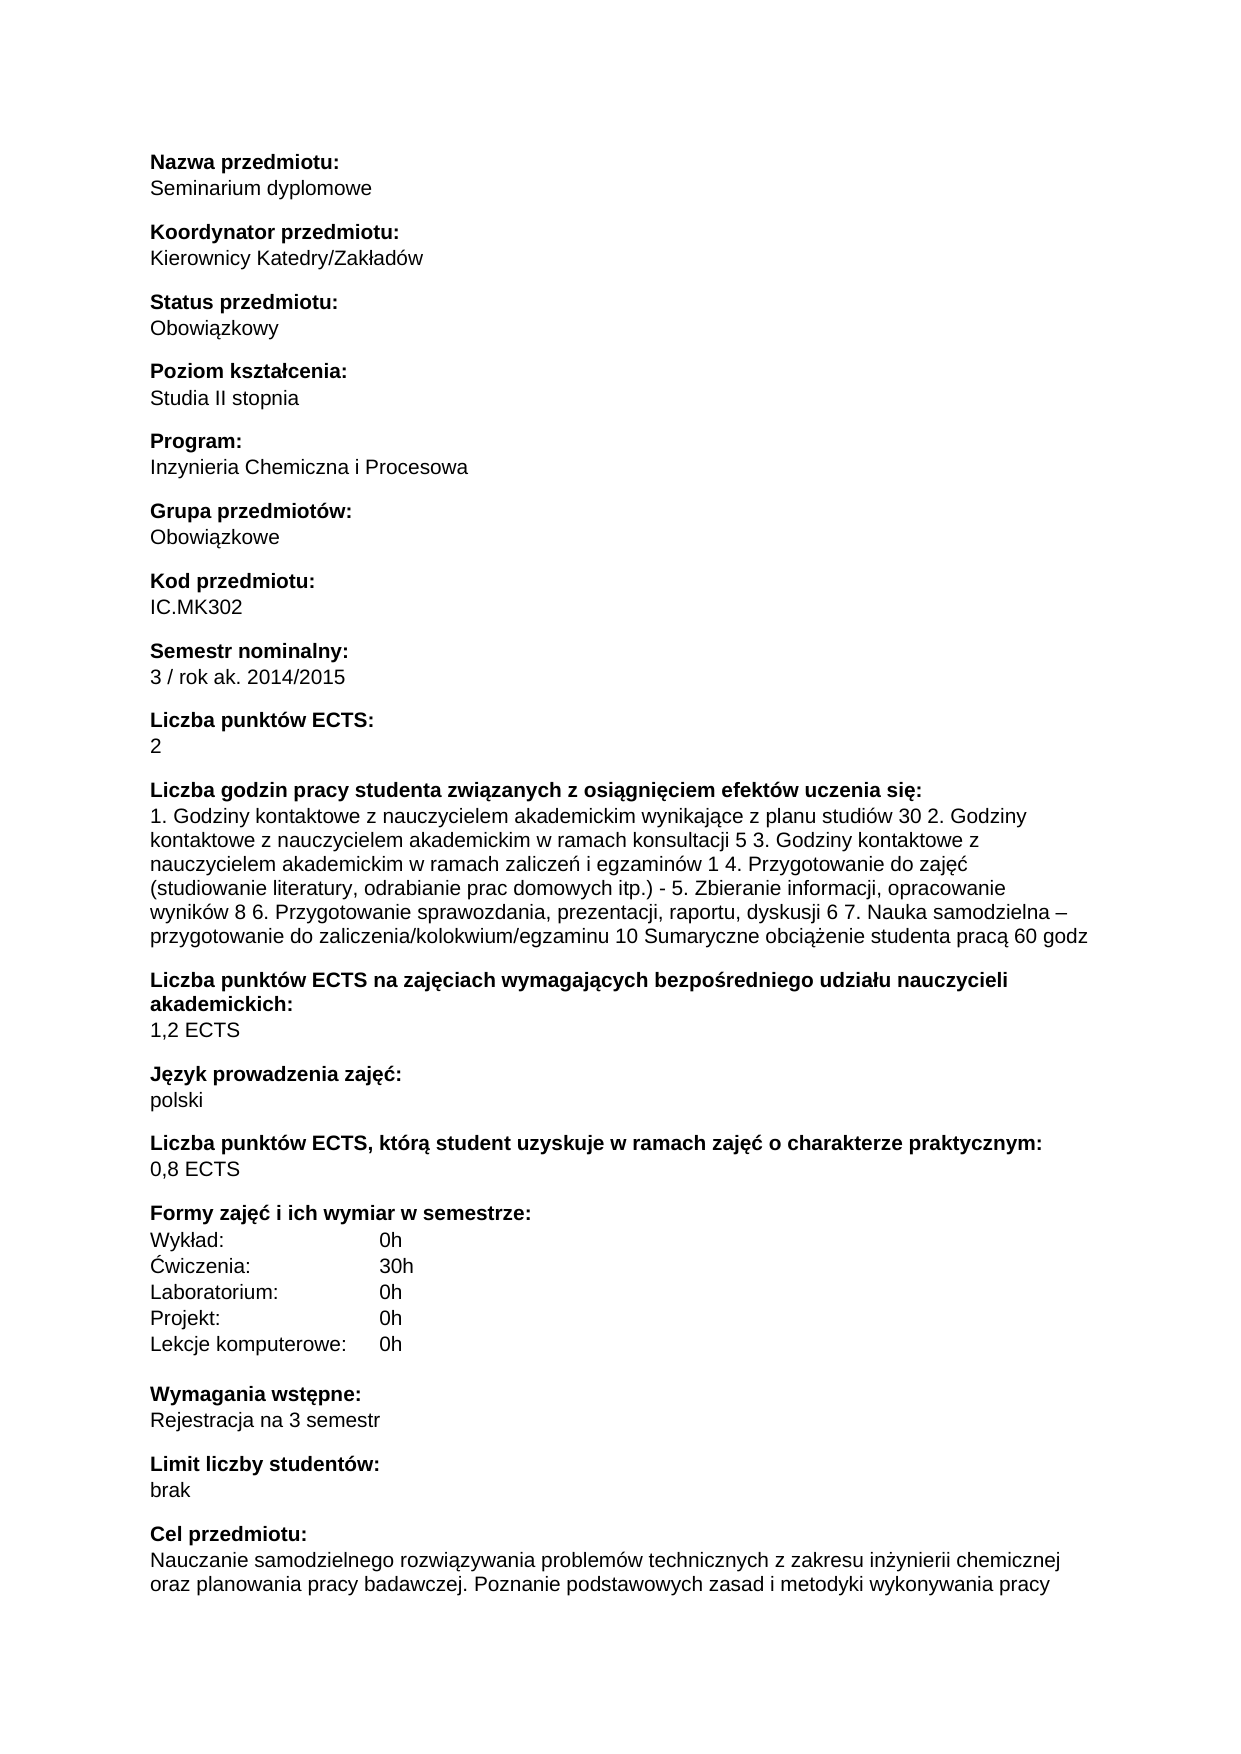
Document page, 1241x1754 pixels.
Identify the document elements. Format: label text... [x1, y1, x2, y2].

table_cell 0h [369, 1304, 597, 1330]
text Wymagania wstępne: [150, 1382, 1090, 1406]
text Limit liczby studentów: [150, 1452, 1090, 1476]
text IC.MK302 [150, 595, 1090, 619]
table_cell Ćwiczenia: [140, 1254, 367, 1278]
table_cell 0h [369, 1278, 597, 1304]
text Liczba punktów ECTS, którą student uzyskuje w ramach zajęć o charakterze praktycznym: [150, 1131, 1090, 1155]
text 1,2 ECTS [150, 1018, 1090, 1042]
table_cell Laboratorium: [140, 1280, 367, 1304]
text Program: [150, 429, 1090, 453]
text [150, 1547, 1090, 1595]
text Formy zajęć i ich wymiar w semestrze: [150, 1201, 1090, 1225]
table_cell 30h [369, 1252, 597, 1278]
text Seminarium dyplomowe [150, 176, 1090, 200]
text Język prowadzenia zajęć: [150, 1061, 1090, 1085]
text Inzynieria Chemiczna i Procesowa [150, 455, 1090, 479]
table_cell Projekt: [140, 1306, 367, 1330]
text Liczba punktów ECTS: [150, 708, 1090, 732]
text brak [150, 1478, 1090, 1502]
text Grupa przedmiotów: [150, 499, 1090, 523]
text Poziom kształcenia: [150, 359, 1090, 383]
text Kod przedmiotu: [150, 569, 1090, 593]
text 0,8 ECTS [150, 1157, 1090, 1181]
text Liczba godzin pracy studenta związanych z osiągnięciem efektów uczenia się: [150, 778, 1090, 802]
text Koordynator przedmiotu: [150, 220, 1090, 244]
table_cell 0h [369, 1330, 597, 1356]
text Liczba punktów ECTS na zajęciach wymagających bezpośredniego udziału nauczycieli akademickich: [150, 968, 1090, 1016]
text polski [150, 1087, 1090, 1111]
text Rejestracja na 3 semestr [150, 1408, 1090, 1432]
text Semestr nominalny: [150, 638, 1090, 662]
table_cell Lekcje komputerowe: [140, 1332, 367, 1356]
text Studia II stopnia [150, 385, 1090, 409]
text Obowiązkowy [150, 316, 1090, 339]
text Status przedmiotu: [150, 289, 1090, 313]
text 3 / rok ak. 2014/2015 [150, 664, 1090, 688]
text Nazwa przedmiotu: [150, 150, 1090, 174]
text Obowiązkowe [150, 525, 1090, 549]
text Cel przedmiotu: [150, 1521, 1090, 1545]
table_header 0h [369, 1228, 597, 1252]
table_header Wykład: [140, 1228, 367, 1252]
text Kierownicy Katedry/Zakładów [150, 246, 1090, 270]
text 2 [150, 734, 1090, 758]
text 1. Godziny kontaktowe z nauczycielem akademickim wynikające z planu studiów 30 2. Godziny kontaktowe z nauczycielem akademickim w ramach konsultacji 5 3. Godziny kontaktowe z nauczycielem akademickim w ramach zaliczeń i egzaminów 1 4. Przygotowanie do zajęć (studiowanie literatury, odrabianie prac domowych itp.) - 5. Zbieranie informacji, opracowanie wyników 8 6. Przygotowanie sprawozdania, prezentacji, raportu, dyskusji 6 7. Nauka samodzielna – przygotowanie do zaliczenia/kolokwium/egzaminu 10 Sumaryczne obciążenie studenta pracą 60 godz [150, 804, 1090, 948]
